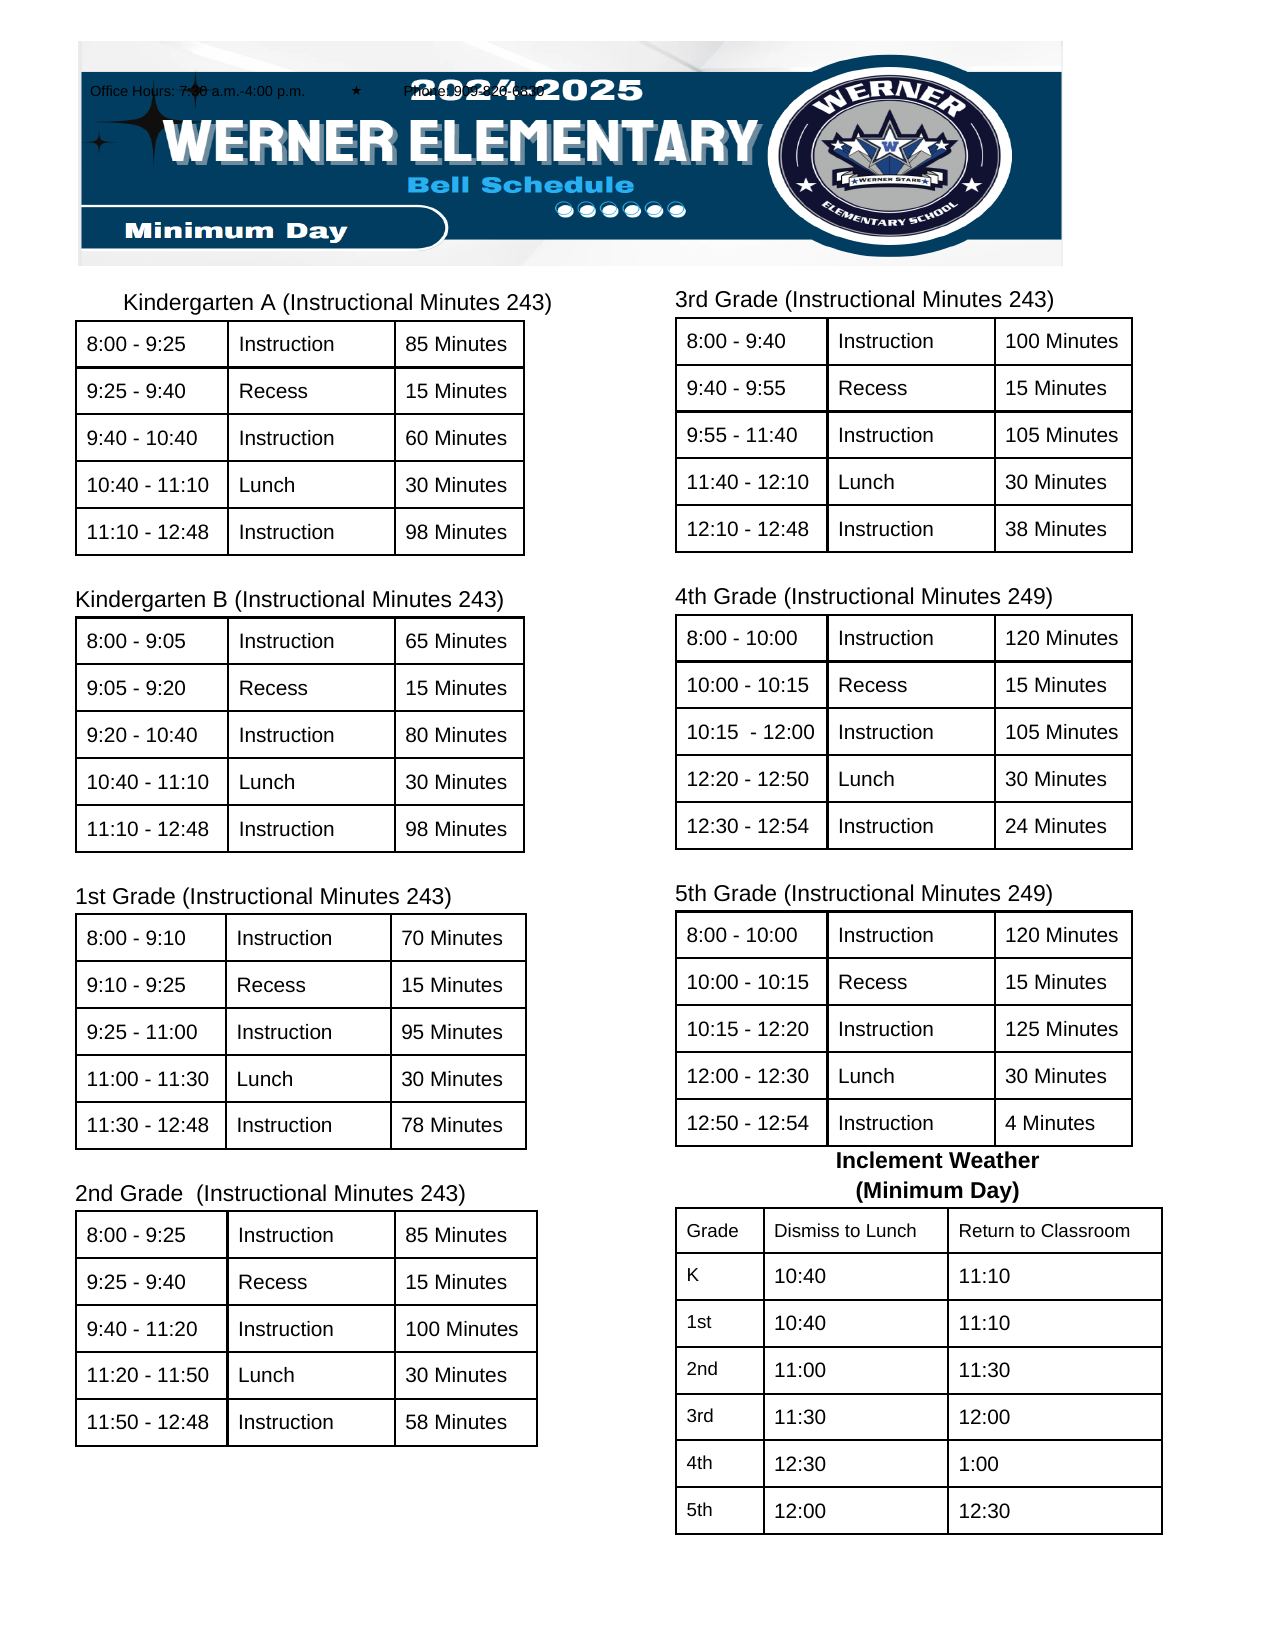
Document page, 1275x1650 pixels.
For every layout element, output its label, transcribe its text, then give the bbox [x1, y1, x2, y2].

table_cell 9:25 - 11:00 [77, 1009, 225, 1054]
table_cell 10:40 [765, 1301, 947, 1346]
table_header 65 Minutes [396, 619, 523, 663]
table_cell 58 Minutes [396, 1400, 536, 1444]
table_cell 10:40 - 11:10 [77, 759, 227, 804]
table_header 85 Minutes [396, 1212, 536, 1257]
table_cell 12:00 [949, 1395, 1161, 1439]
table_cell Lunch [229, 1353, 394, 1398]
table_cell 4 Minutes [996, 1100, 1131, 1145]
table_cell 12:30 [765, 1441, 947, 1486]
table_cell 60 Minutes [396, 415, 523, 460]
table_cell Recess [229, 369, 394, 413]
table_cell 98 Minutes [396, 806, 523, 851]
table_cell 11:00 - 11:30 [77, 1056, 225, 1101]
table_header Dismiss to Lunch [765, 1209, 947, 1252]
table_cell 1st [677, 1301, 763, 1346]
table_cell 1:00 [949, 1441, 1161, 1486]
table_cell K [677, 1254, 763, 1299]
table_cell Lunch [829, 459, 994, 504]
table_cell Instruction [829, 413, 994, 457]
table_cell 15 Minutes [996, 959, 1131, 1004]
table_cell 11:10 [949, 1254, 1161, 1299]
table_cell Instruction [229, 806, 394, 851]
table_cell 11:10 [949, 1301, 1161, 1346]
table_header 120 Minutes [996, 616, 1131, 660]
table_cell 10:00 - 10:15 [677, 663, 826, 707]
table_cell Instruction [829, 709, 994, 754]
table_cell 9:40 - 9:55 [677, 366, 826, 410]
table_header 85 Minutes [396, 322, 523, 366]
text (Minimum Day) [675, 1177, 1200, 1203]
table_cell 5th [677, 1488, 763, 1533]
table_header Instruction [229, 322, 394, 366]
text Kindergarten B (Instructional Minutes 243) [75, 586, 600, 613]
table_header 8:00 - 9:25 [77, 322, 227, 366]
table_header 8:00 - 9:10 [77, 915, 225, 960]
table_cell Instruction [229, 1400, 394, 1444]
table_header Grade [677, 1209, 763, 1252]
text 1st Grade (Instructional Minutes 243) [75, 883, 600, 909]
table_cell 9:25 - 9:40 [77, 1259, 226, 1304]
table_cell 10:00 - 10:15 [677, 959, 826, 1004]
table_cell 9:05 - 9:20 [77, 665, 227, 710]
table_cell 9:20 - 10:40 [77, 712, 227, 757]
text 2nd Grade (Instructional Minutes 243) [75, 1180, 600, 1206]
table_cell 30 Minutes [396, 759, 523, 804]
table_cell Instruction [227, 1009, 390, 1054]
table_cell 24 Minutes [996, 803, 1131, 848]
table_cell 30 Minutes [396, 462, 523, 507]
table_cell 38 Minutes [996, 506, 1131, 551]
table_cell 12:30 - 12:54 [677, 803, 826, 848]
table_header 100 Minutes [996, 319, 1131, 363]
table_cell Instruction [229, 415, 394, 460]
table_cell 12:30 [949, 1488, 1161, 1533]
table_cell 11:30 - 12:48 [77, 1103, 225, 1148]
table_cell 11:10 - 12:48 [77, 806, 227, 851]
table_cell 9:40 - 10:40 [77, 415, 227, 460]
picture [78, 41, 1063, 266]
table_cell 10:15 - 12:20 [677, 1006, 826, 1051]
table_cell Recess [829, 663, 994, 707]
table_cell 15 Minutes [396, 369, 523, 413]
table_cell 9:10 - 9:25 [77, 962, 225, 1007]
text 3rd Grade (Instructional Minutes 243) [675, 286, 1200, 313]
table_header 8:00 - 10:00 [677, 913, 826, 957]
table_cell 95 Minutes [392, 1009, 525, 1054]
table_cell 10:40 [765, 1254, 947, 1299]
table_cell 125 Minutes [996, 1006, 1131, 1051]
table_cell Instruction [829, 1006, 994, 1051]
table_cell 12:00 - 12:30 [677, 1053, 826, 1098]
table_cell 30 Minutes [996, 459, 1131, 504]
table_header 70 Minutes [392, 915, 525, 960]
table_cell 30 Minutes [996, 756, 1131, 801]
table_header Instruction [229, 619, 394, 663]
table_cell 15 Minutes [396, 665, 523, 710]
table_header Instruction [829, 319, 994, 363]
table_header Instruction [829, 616, 994, 660]
table_cell Lunch [829, 1053, 994, 1098]
table_cell 78 Minutes [392, 1103, 525, 1148]
table_cell Lunch [229, 759, 394, 804]
table_header 8:00 - 9:25 [77, 1212, 226, 1257]
table_cell 12:20 - 12:50 [677, 756, 826, 801]
table_cell 30 Minutes [396, 1353, 536, 1398]
table_cell 11:20 - 11:50 [77, 1353, 226, 1398]
table_cell 12:10 - 12:48 [677, 506, 826, 551]
table_cell 12:50 - 12:54 [677, 1100, 826, 1145]
table_cell 105 Minutes [996, 413, 1131, 457]
table_cell Instruction [229, 712, 394, 757]
table_header Return to Classroom [949, 1209, 1161, 1252]
table_cell Instruction [227, 1103, 390, 1148]
table_cell 10:15 - 12:00 [677, 709, 826, 754]
table_cell Instruction [229, 1306, 394, 1351]
table_cell 100 Minutes [396, 1306, 536, 1351]
table_cell 11:00 [765, 1348, 947, 1392]
table_cell Instruction [229, 509, 394, 554]
table_cell Recess [829, 366, 994, 410]
table_cell 12:00 [765, 1488, 947, 1533]
table_cell 80 Minutes [396, 712, 523, 757]
table_cell Lunch [229, 462, 394, 507]
table_cell 30 Minutes [996, 1053, 1131, 1098]
table_cell 4th [677, 1441, 763, 1486]
table_cell 11:10 - 12:48 [77, 509, 227, 554]
text 5th Grade (Instructional Minutes 249) [675, 880, 1200, 907]
text Inclement Weather [675, 1147, 1200, 1173]
table_cell Recess [229, 1259, 394, 1304]
table_cell 9:40 - 11:20 [77, 1306, 226, 1351]
table_cell Lunch [227, 1056, 390, 1101]
table_cell 15 Minutes [392, 962, 525, 1007]
table_cell 15 Minutes [996, 366, 1131, 410]
table_cell Instruction [829, 803, 994, 848]
table_header 8:00 - 10:00 [677, 616, 826, 660]
table_cell 11:50 - 12:48 [77, 1400, 226, 1444]
table_cell 15 Minutes [396, 1259, 536, 1304]
table_cell Recess [229, 665, 394, 710]
table_cell 11:30 [949, 1348, 1161, 1392]
table_cell 105 Minutes [996, 709, 1131, 754]
table_header 8:00 - 9:05 [77, 619, 227, 663]
table_cell Recess [227, 962, 390, 1007]
table_cell 98 Minutes [396, 509, 523, 554]
table_header 8:00 - 9:40 [677, 319, 826, 363]
table_cell Instruction [829, 1100, 994, 1145]
table_cell 10:40 - 11:10 [77, 462, 227, 507]
table_cell Instruction [829, 506, 994, 551]
table_header 120 Minutes [996, 913, 1131, 957]
table_header Instruction [829, 913, 994, 957]
table_cell 2nd [677, 1348, 763, 1392]
table_cell 11:40 - 12:10 [677, 459, 826, 504]
table_cell Lunch [829, 756, 994, 801]
text Kindergarten A (Instructional Minutes 243) [75, 289, 600, 316]
table_cell 15 Minutes [996, 663, 1131, 707]
table_cell 30 Minutes [392, 1056, 525, 1101]
table_cell Recess [829, 959, 994, 1004]
table_cell 9:25 - 9:40 [77, 369, 227, 413]
table_header Instruction [227, 915, 390, 960]
table_header Instruction [229, 1212, 394, 1257]
table_cell 9:55 - 11:40 [677, 413, 826, 457]
table_cell 3rd [677, 1395, 763, 1439]
text 4th Grade (Instructional Minutes 249) [675, 583, 1200, 610]
table_cell 11:30 [765, 1395, 947, 1439]
